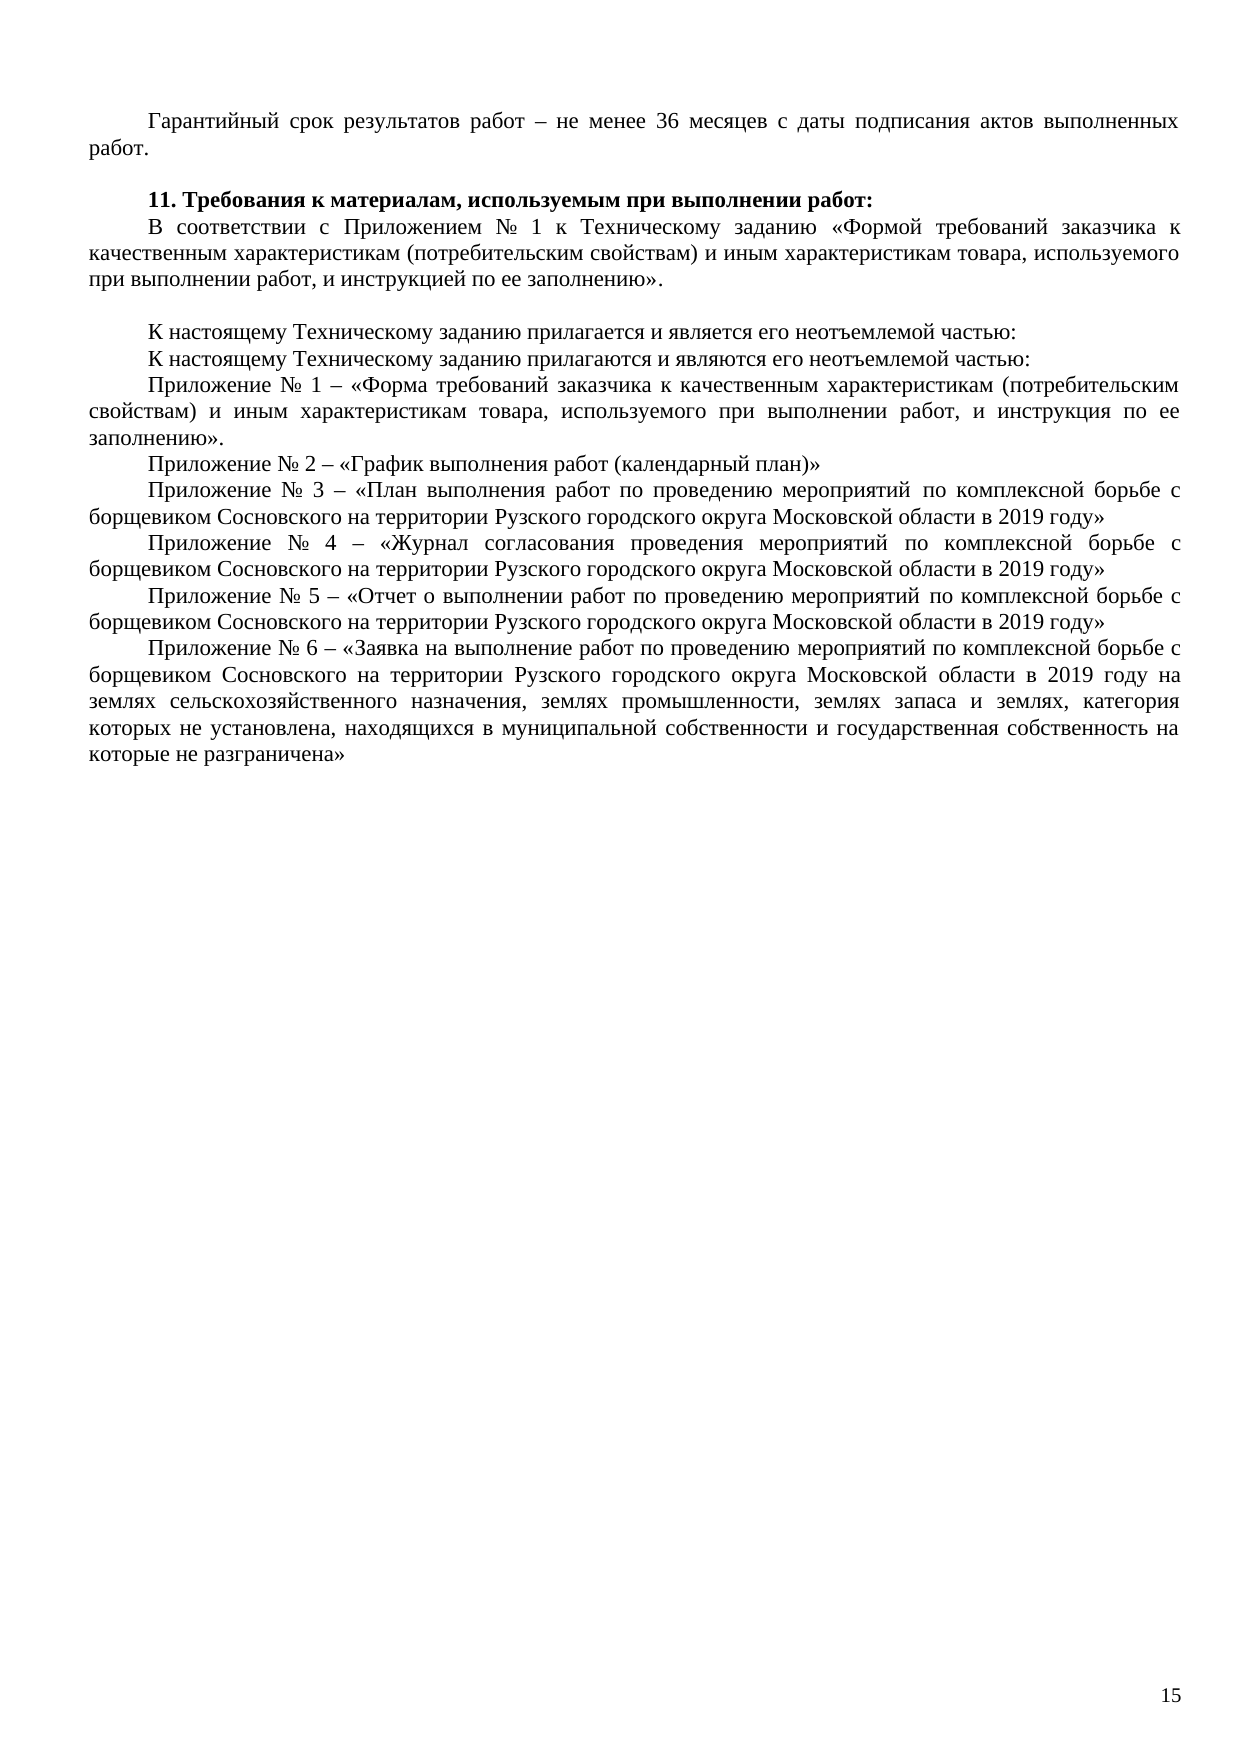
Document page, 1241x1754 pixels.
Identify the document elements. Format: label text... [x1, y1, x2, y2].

text 11. Требования к материалам, используемым при выполнении работ: [89, 186, 1181, 213]
text В соответствии с Приложением № 1 к Техническому заданию «Формой требований заказчика к качественным характеристикам (потребительским свойствам) и иным характеристикам товара, используемого при выполнении работ, и инструкцией по ее заполнению». [89, 213, 1181, 292]
text Приложение № 2 – «График выполнения работ (календарный план)» [89, 450, 1181, 476]
text Приложение № 6 – «Заявка на выполнение работ по проведению мероприятий по комплексной борьбе с борщевиком Сосновского на территории Рузского городского округа Московской области в 2019 году на землях сельскохозяйственного назначения, землях промышленности, землях запаса и землях, категория которых не установлена, находящихся в муниципальной собственности и государственная собственность на которые не разграничена» [89, 634, 1181, 766]
text К настоящему Техническому заданию прилагается и является его неотъемлемой частью: [89, 318, 1181, 344]
text Приложение № 5 – «Отчет о выполнении работ по проведению мероприятий по комплексной борьбе с борщевиком Сосновского на территории Рузского городского округа Московской области в 2019 году» [89, 582, 1181, 634]
text Приложение № 1 – «Форма требований заказчика к качественным характеристикам (потребительским свойствам) и иным характеристикам товара, используемого при выполнении работ, и инструкция по ее заполнению». [89, 371, 1181, 450]
text Приложение № 3 – «План выполнения работ по проведению мероприятий по комплексной борьбе с борщевиком Сосновского на территории Рузского городского округа Московской области в 2019 году» [89, 476, 1181, 529]
text Гарантийный срок результатов работ – не менее 36 месяцев с даты подписания актов выполненных работ. [89, 107, 1181, 160]
text К настоящему Техническому заданию прилагаются и являются его неотъемлемой частью: [89, 344, 1181, 371]
text Приложение № 4 – «Журнал согласования проведения мероприятий по комплексной борьбе с борщевиком Сосновского на территории Рузского городского округа Московской области в 2019 году» [89, 529, 1181, 582]
